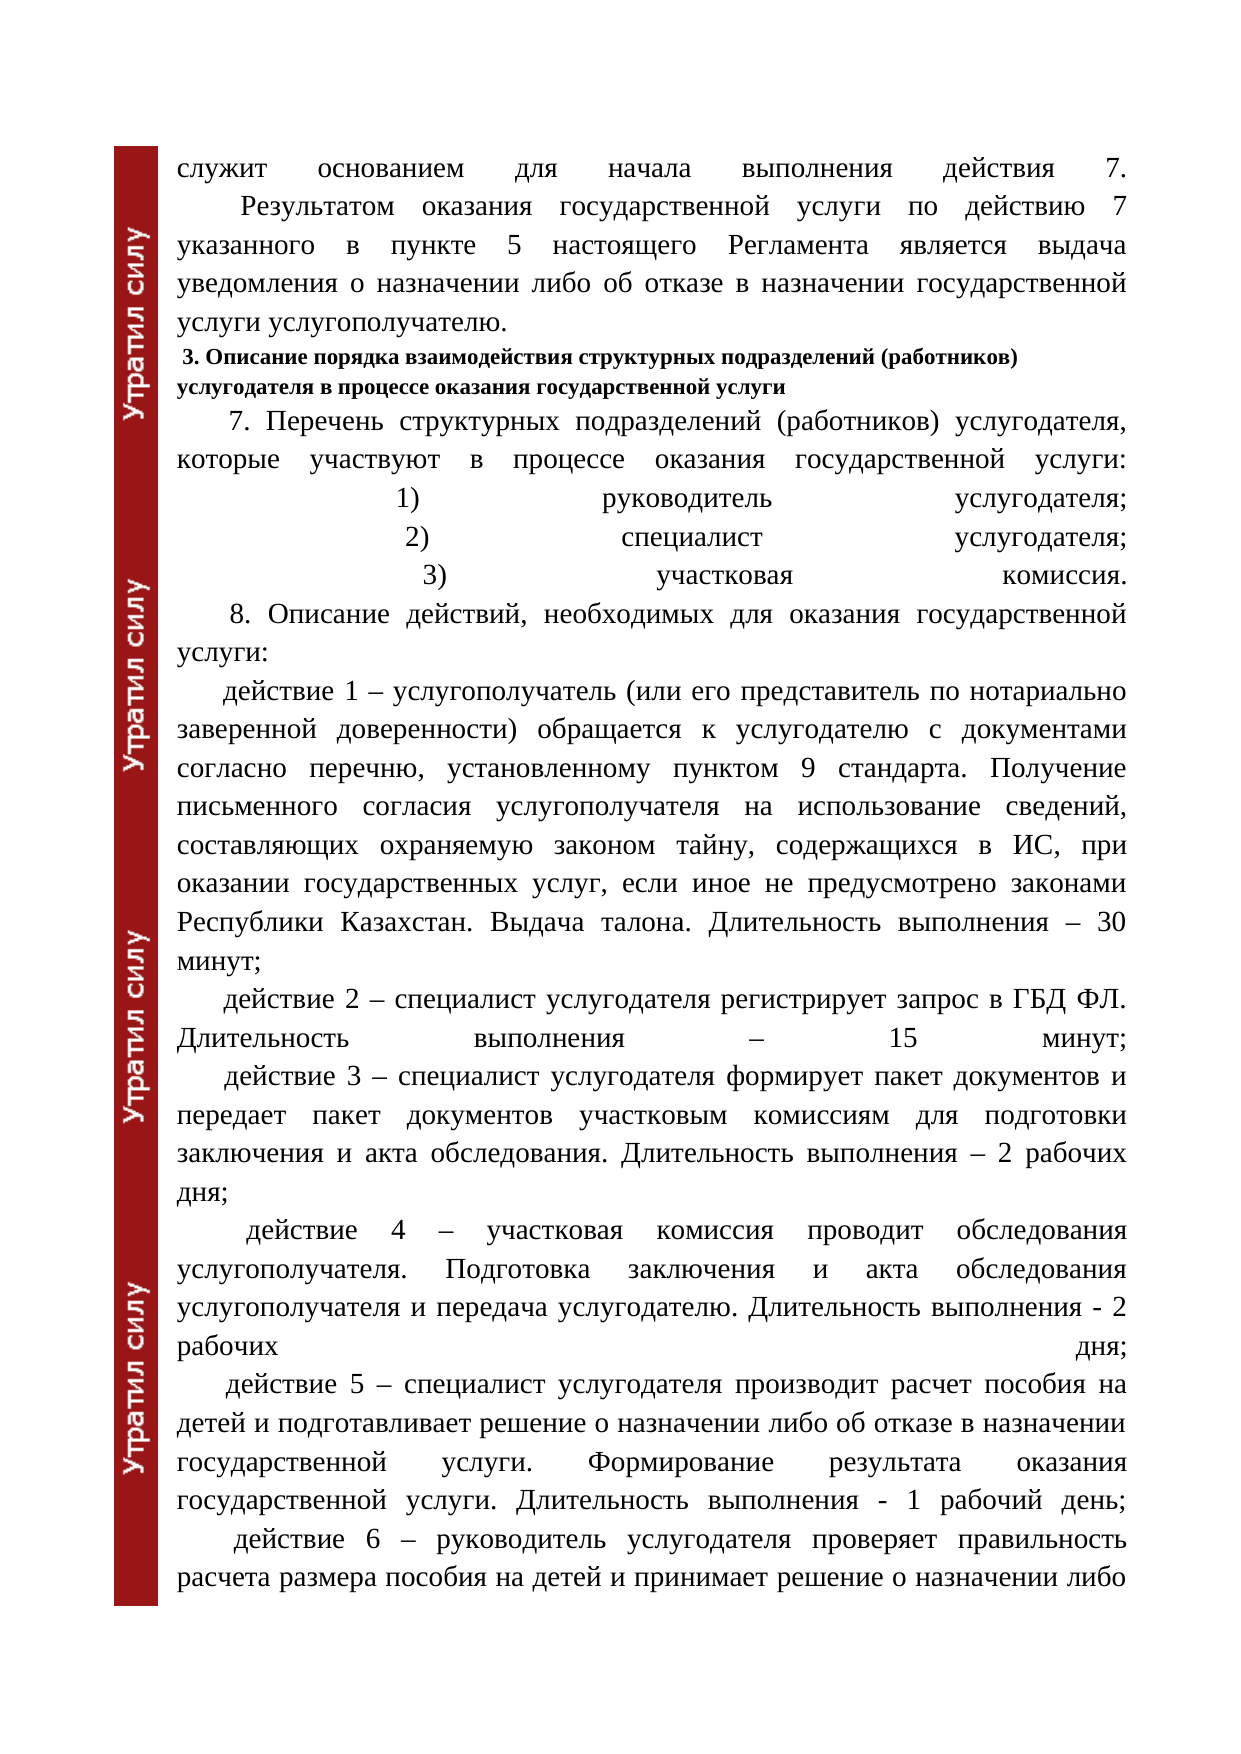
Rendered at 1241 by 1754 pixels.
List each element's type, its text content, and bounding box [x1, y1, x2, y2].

picture [114, 338, 158, 343]
picture [114, 399, 158, 403]
picture [114, 146, 158, 150]
picture [114, 1593, 158, 1606]
text 3. Описание порядка взаимодействия структурных подразделений (работников) услугодателя в процессе оказания государственной услуги [112, 343, 1128, 399]
